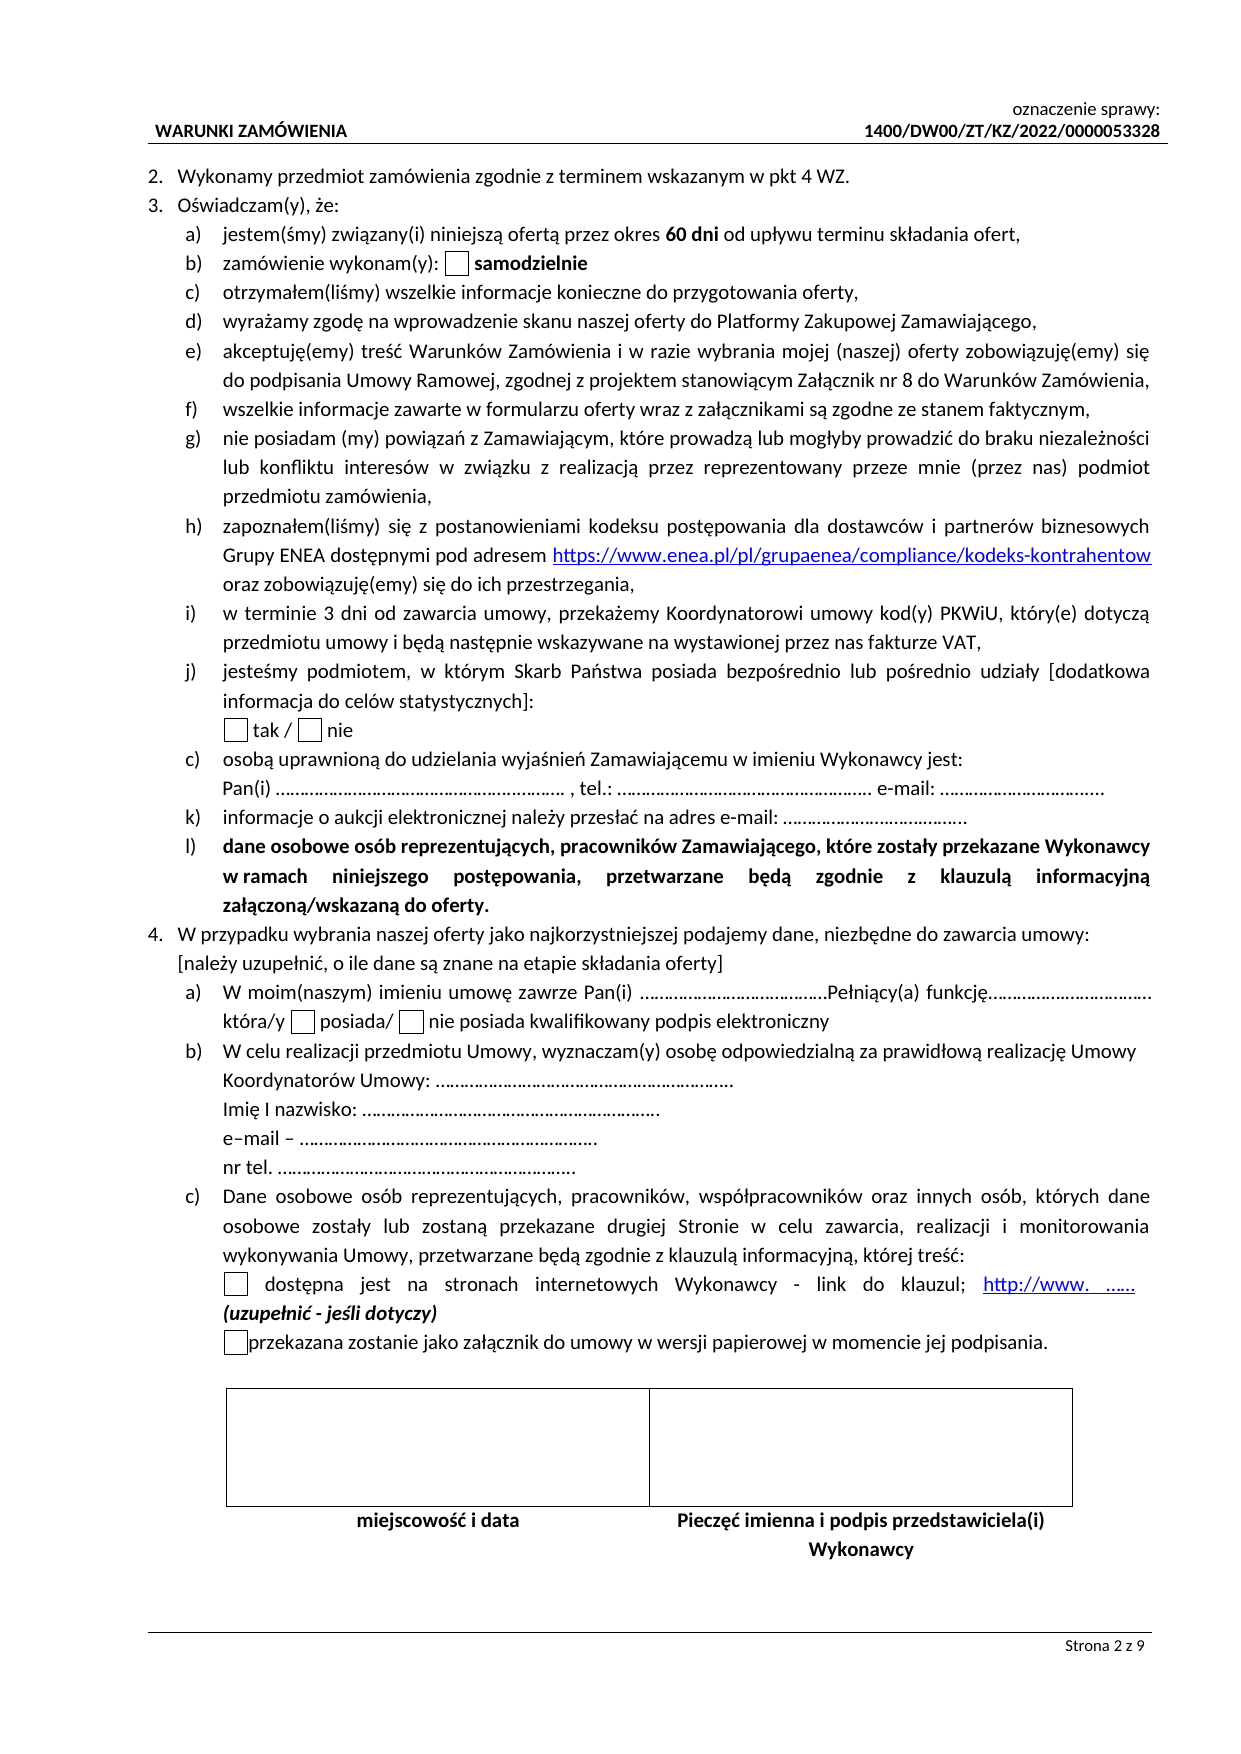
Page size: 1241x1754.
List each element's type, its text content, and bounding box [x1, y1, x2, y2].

table_header [650, 1389, 1072, 1506]
list wyrażamy zgodę na wprowadzenie skanu naszej oferty do Platformy Zakupowej Zamawiającego, [185, 309, 1152, 334]
list wszelkie informacje zawarte w formularzu oferty wraz z załącznikami są zgodne ze stanem faktycznym, [185, 396, 1152, 422]
list dane osobowe osób reprezentujących, pracowników Zamawiającego, które zostały przekazane Wykonawcy w ramach niniejszego postępowania, przetwarzane będą zgodnie z klauzulą informacyjną załączoną/wskazaną do oferty. [185, 834, 1152, 917]
list W moim(naszym) imieniu umowę zawrze Pan(i) …………………………………Pełniący(a) funkcję…………….……………… która/y posiada/ nie posiada kwalifikowany podpis elektroniczny [185, 979, 1152, 1034]
list otrzymałem(liśmy) wszelkie informacje konieczne do przygotowania oferty, [185, 279, 1152, 305]
list zamówienie wykonam(y): samodzielnie [185, 250, 1152, 276]
list dostępna jest na stronach internetowych Wykonawcy - link do klauzul; http://www. …… (uzupełnić - jeśli dotyczy) [223, 1271, 1152, 1326]
list jestem(śmy) związany(i) niniejszą ofertą przez okres 60 dni od upływu terminu składania ofert, [185, 221, 1152, 247]
list W celu realizacji przedmiotu Umowy, wyznaczam(y) osobę odpowiedzialną za prawidłową realizację Umowy [185, 1038, 1152, 1063]
list jesteśmy podmiotem, w którym Skarb Państwa posiada bezpośrednio lub pośrednio udziały [dodatkowa informacja do celów statystycznych]: [185, 659, 1152, 713]
list Pan(i) …………………………………………..………. , tel.: …………………………………………….. e-mail: ………………………….... [222, 775, 1152, 801]
list zapoznałem(liśmy) się z postanowieniami kodeksu postępowania dla dostawców i partnerów biznesowych Grupy ENEA dostępnymi pod adresem https://www.enea.pl/pl/grupaenea/compliance/kodeks-kontrahentow oraz zobowiązuję(emy) się do ich przestrzegania, [185, 513, 1152, 597]
table_cell miejscowość i data [227, 1507, 649, 1565]
list przekazana zostanie jako załącznik do umowy w wersji papierowej w momencie jej podpisania. [223, 1329, 1152, 1355]
list Dane osobowe osób reprezentujących, pracowników, współpracowników oraz innych osób, których dane osobowe zostały lub zostaną przekazane drugiej Stronie w celu zawarcia, realizacji i monitorowania wykonywania Umowy, przetwarzane będą zgodnie z klauzulą informacyjną, której treść: [185, 1184, 1152, 1267]
list w terminie 3 dni od zawarcia umowy, przekażemy Koordynatorowi umowy kod(y) PKWiU, który(e) dotyczą przedmiotu umowy i będą następnie wskazywane na wystawionej przez nas fakturze VAT, [185, 600, 1152, 655]
list nie posiadam (my) powiązań z Zamawiającym, które prowadzą lub mogłyby prowadzić do braku niezależności lub konfliktu interesów w związku z realizacją przez reprezentowany przeze mnie (przez nas) podmiot przedmiotu zamówienia, [185, 425, 1152, 509]
list Koordynatorów Umowy: …………………………………………………….. [223, 1067, 1152, 1092]
list nr tel. …………………………………………………….. [223, 1154, 1152, 1180]
list akceptuję(emy) treść Warunków Zamówienia i w razie wybrania mojej (naszej) oferty zobowiązuję(emy) się do podpisania Umowy Ramowej, zgodnej z projektem stanowiącym Załącznik nr 8 do Warunków Zamówienia, [185, 338, 1152, 392]
list e–mail – …………………………………………………….. [223, 1125, 1152, 1151]
list informacje o aukcji elektronicznej należy przesłać na adres e-mail: ………………….…….……... [185, 804, 1152, 830]
list Wykonamy przedmiot zamówienia zgodnie z terminem wskazanym w pkt 4 WZ. [148, 163, 1155, 188]
list osobą uprawnioną do udzielania wyjaśnień Zamawiającemu w imieniu Wykonawcy jest: [185, 746, 1152, 772]
list Imię I nazwisko: …………………………………………………….. [223, 1096, 1152, 1122]
text tak / nie [223, 717, 1152, 742]
table_cell Pieczęć imienna i podpis przedstawiciela(i) Wykonawcy [650, 1507, 1073, 1565]
table_header [227, 1389, 649, 1506]
list Oświadczam(y), że: [148, 192, 1155, 217]
list W przypadku wybrania naszej oferty jako najkorzystniejszej podajemy dane, niezbędne do zawarcia umowy: [148, 921, 1155, 947]
list [należy uzupełnić, o ile dane są znane na etapie składania oferty] [177, 950, 1155, 976]
